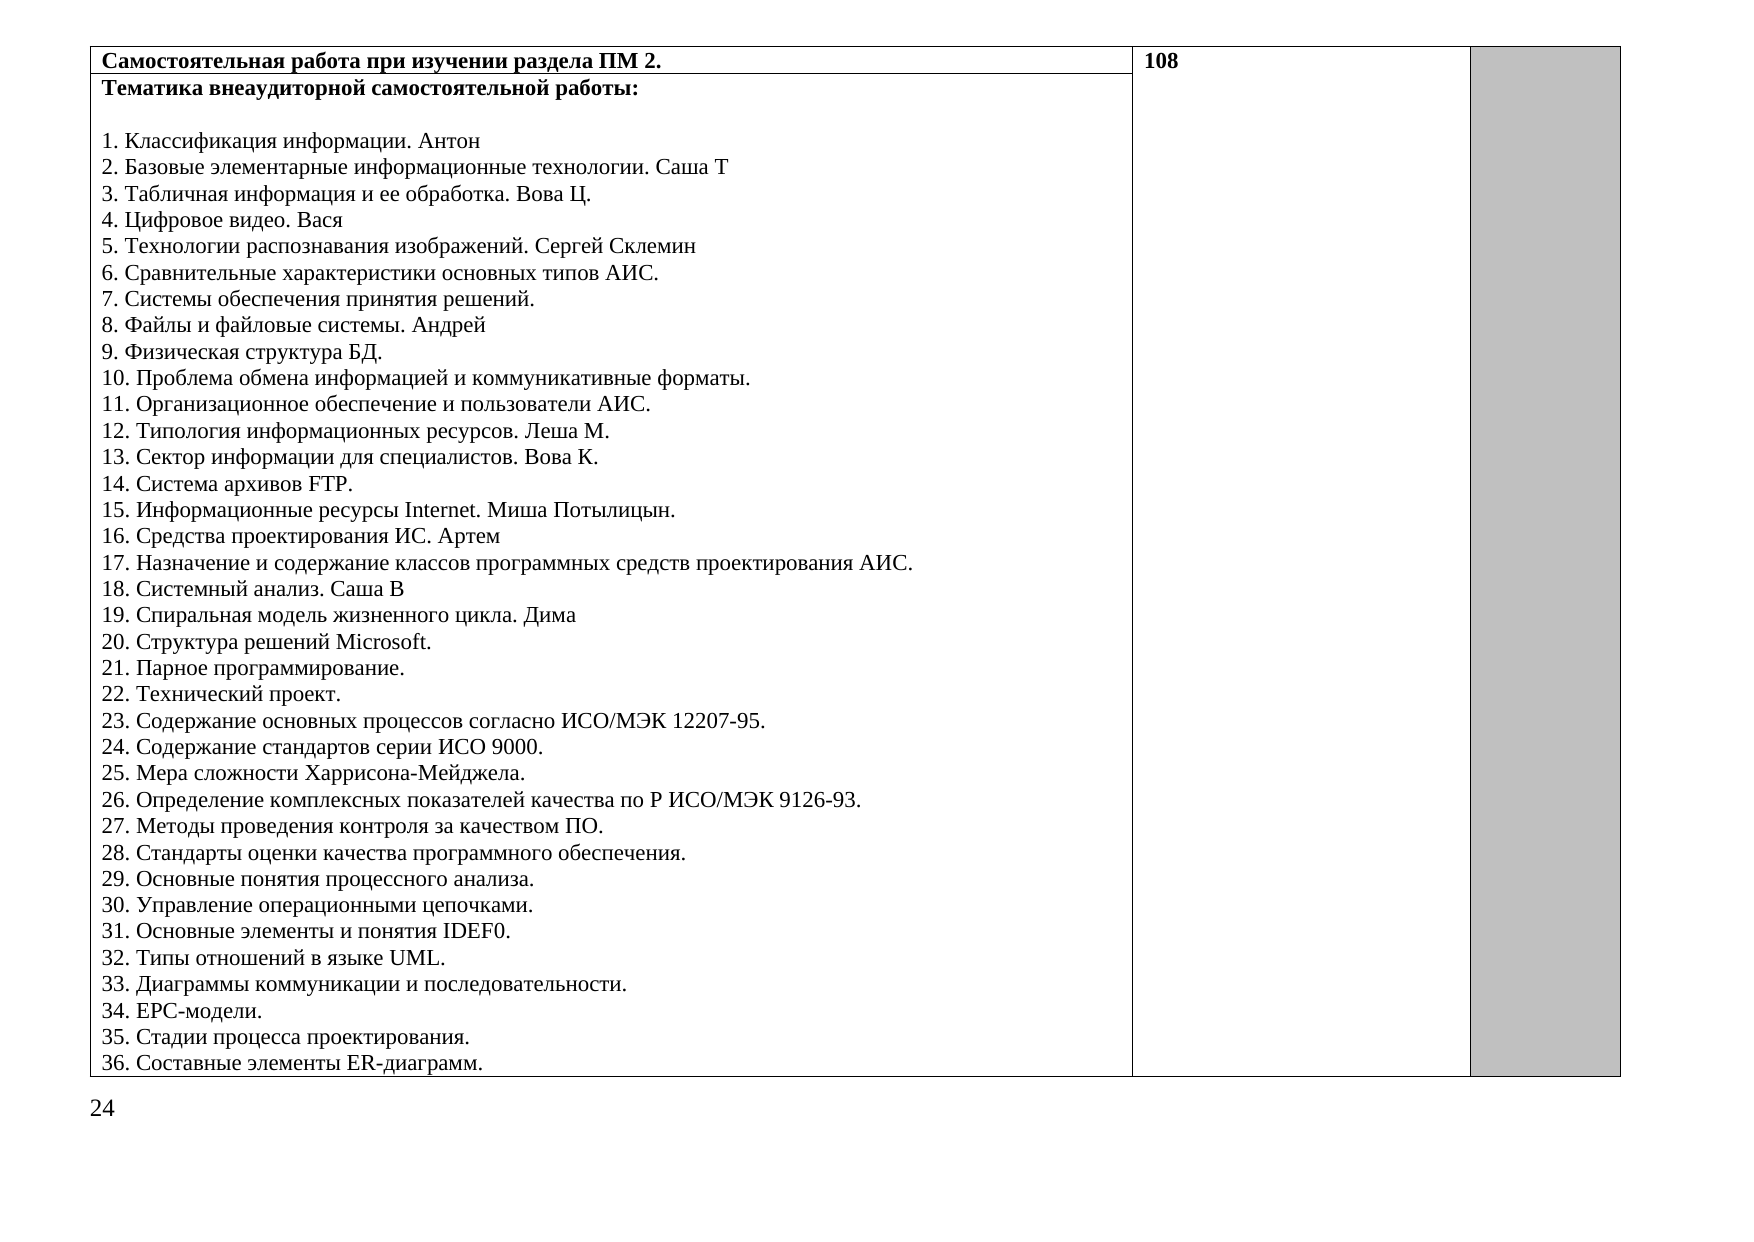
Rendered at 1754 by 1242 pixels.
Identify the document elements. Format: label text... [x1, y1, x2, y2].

table_cell [1471, 47, 1620, 1076]
table_cell 108 [1133, 47, 1470, 1076]
table_cell Самостоятельная работа при изучении раздела ПМ 2. [91, 47, 1132, 73]
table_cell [91, 74, 1132, 1076]
